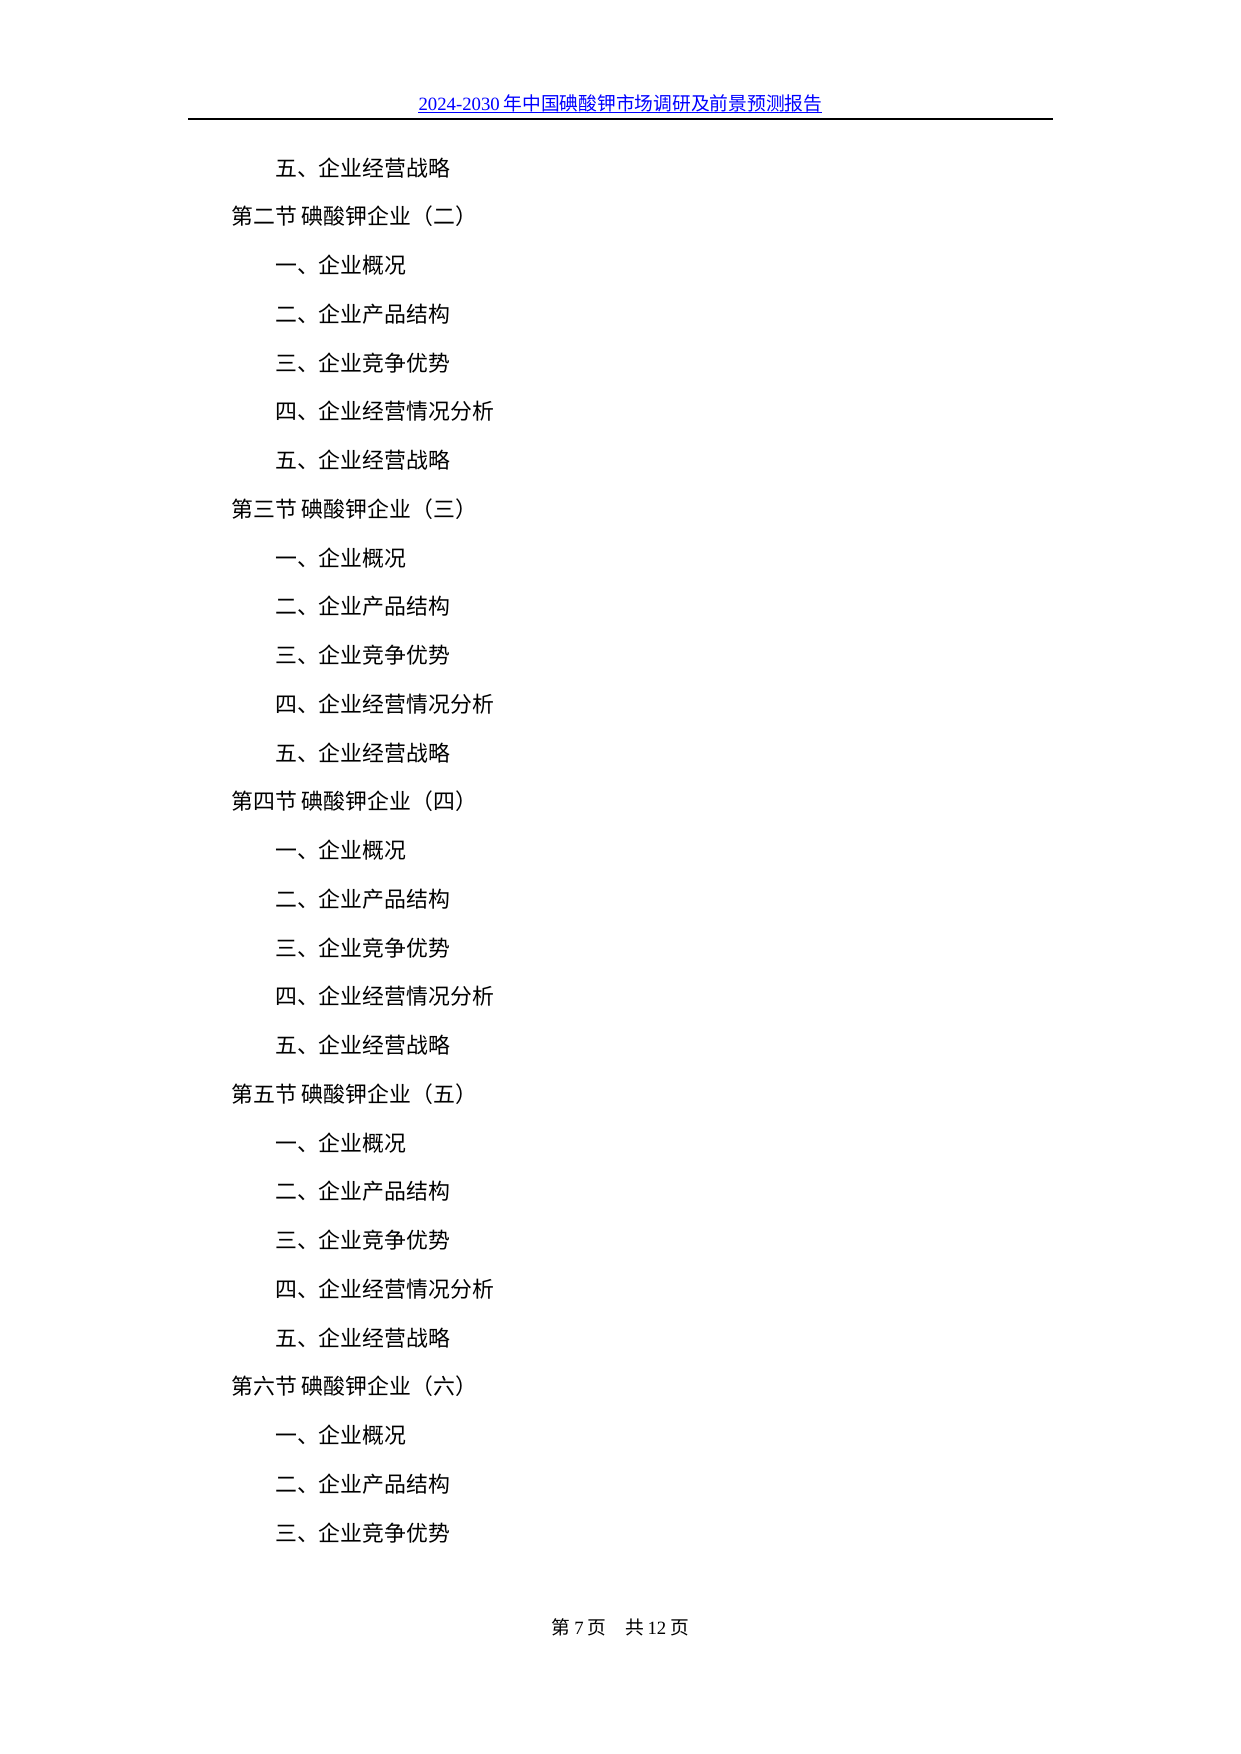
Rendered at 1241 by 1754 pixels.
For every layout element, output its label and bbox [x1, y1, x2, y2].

text [187, 150, 1053, 1548]
